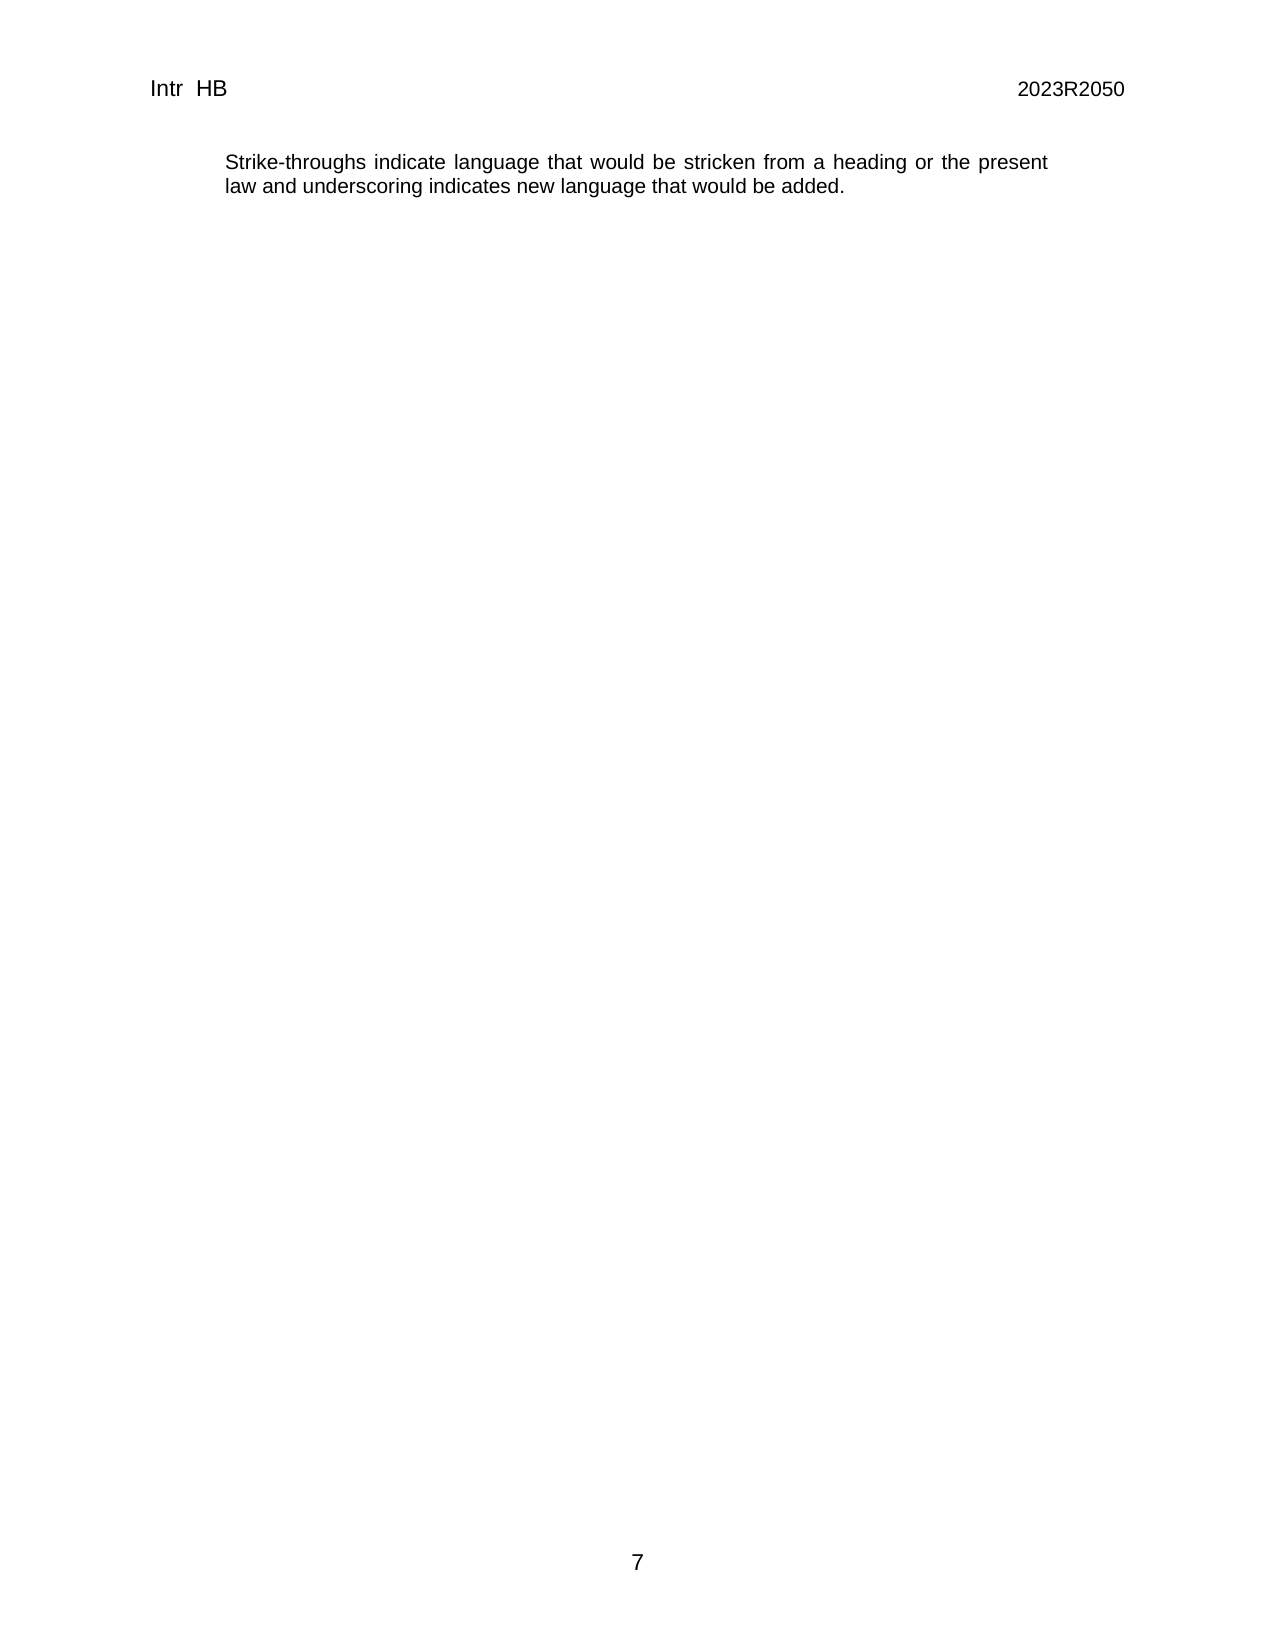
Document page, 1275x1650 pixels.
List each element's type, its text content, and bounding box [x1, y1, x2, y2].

text Strike-throughs indicate language that would be stricken from a heading or the present law and underscoring indicates new language that would be added. [225, 150, 1050, 198]
